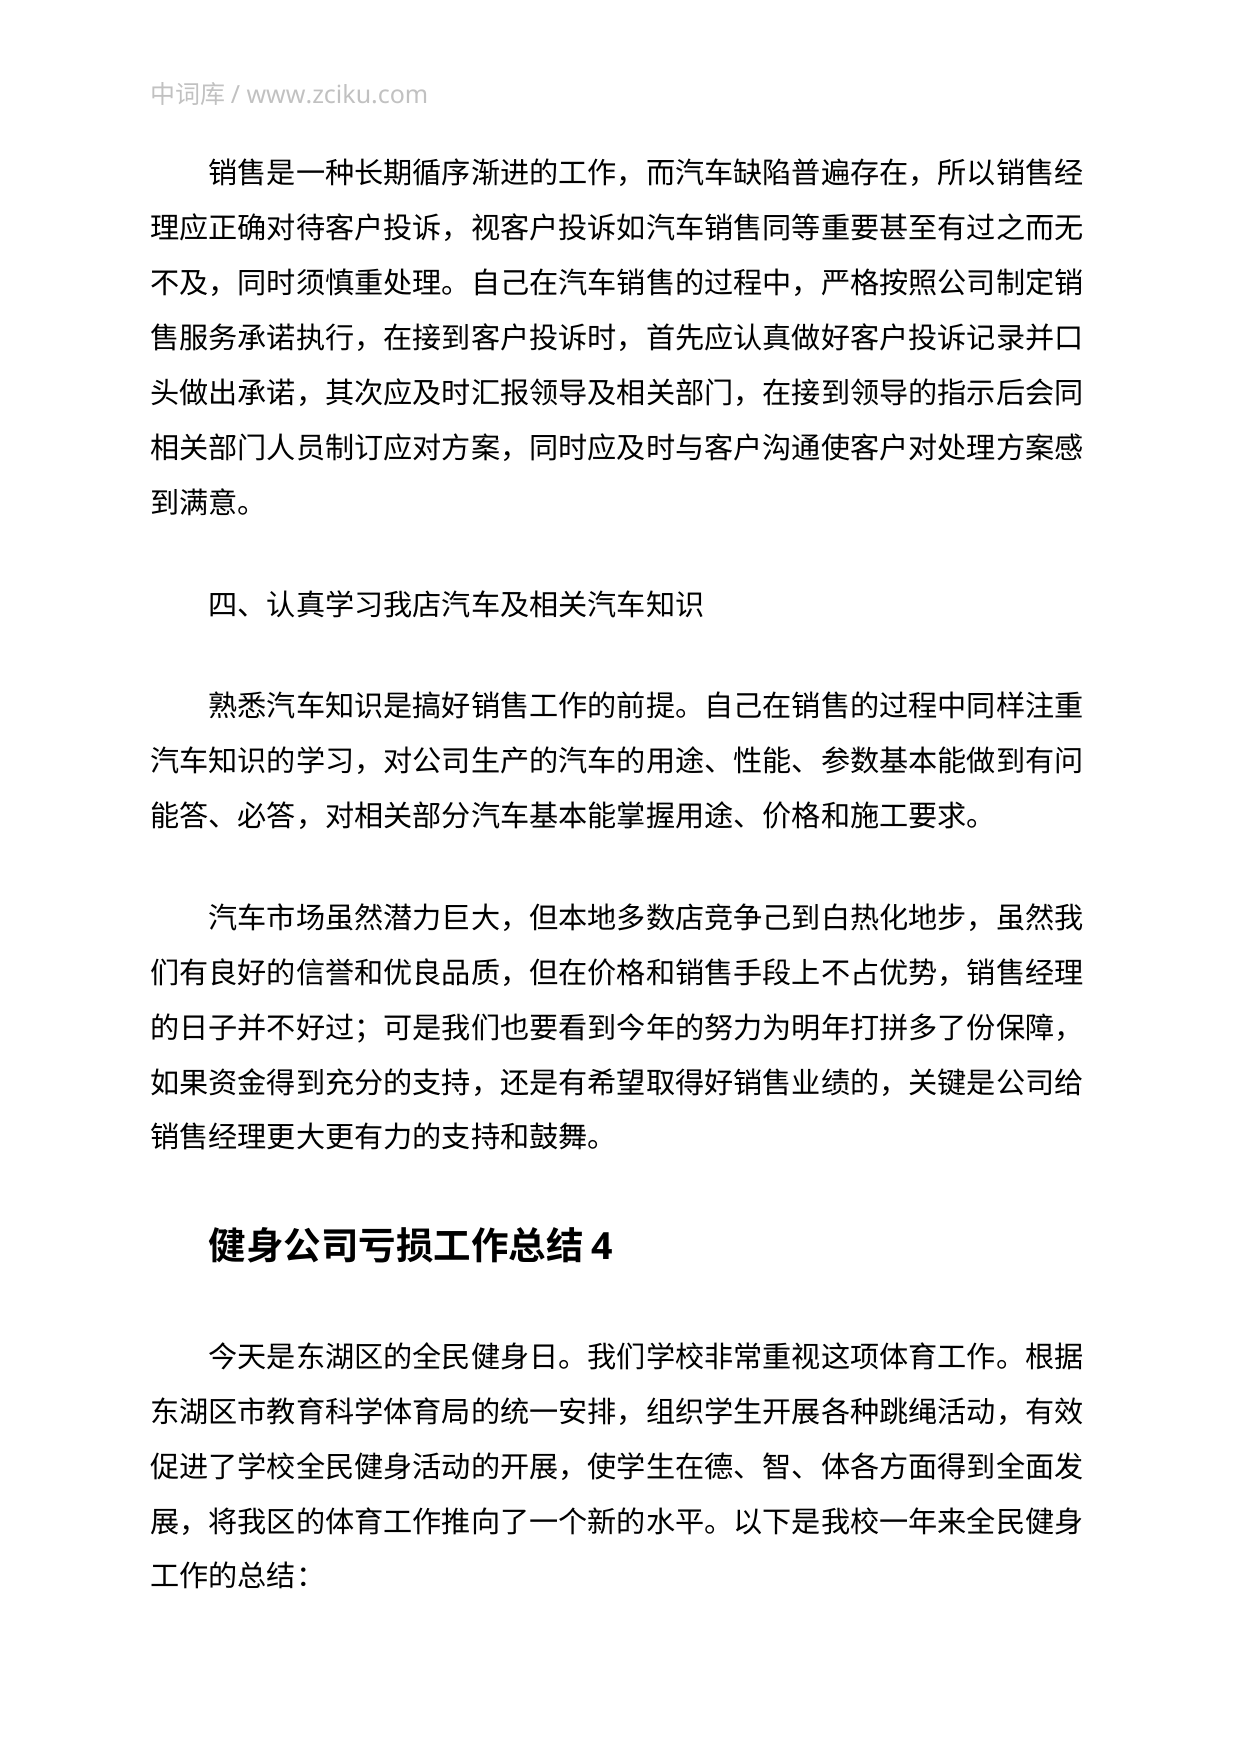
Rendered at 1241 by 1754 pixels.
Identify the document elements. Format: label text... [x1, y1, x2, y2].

text 健身公司亏损工作总结4 [150, 1216, 1090, 1270]
text 四、认真学习我店汽车及相关汽车知识 [150, 581, 1090, 623]
text 销售是一种长期循序渐进的工作，而汽车缺陷普遍存在，所以销售经理应正确对待客户投诉，视客户投诉如汽车销售同等重要甚至有过之而无不及，同时须慎重处理。自己在汽车销售的过程中，严格按照公司制定销售服务承诺执行，在接到客户投诉时，首先应认真做好客户投诉记录并口头做出承诺，其次应及时汇报领导及相关部门，在接到领导的指示后会同相关部门人员制订应对方案，同时应及时与客户沟通使客户对处理方案感到满意。 [150, 150, 1090, 522]
text 熟悉汽车知识是搞好销售工作的前提。自己在销售的过程中同样注重汽车知识的学习，对公司生产的汽车的用途、性能、参数基本能做到有问能答、必答，对相关部分汽车基本能掌握用途、价格和施工要求。 [150, 683, 1090, 835]
text 今天是东湖区的全民健身日。我们学校非常重视这项体育工作。根据东湖区市教育科学体育局的统一安排，组织学生开展各种跳绳活动，有效促进了学校全民健身活动的开展，使学生在德、智、体各方面得到全面发展，将我区的体育工作推向了一个新的水平。以下是我校一年来全民健身工作的总结： [150, 1333, 1090, 1595]
text 汽车市场虽然潜力巨大，但本地多数店竞争己到白热化地步，虽然我们有良好的信誉和优良品质，但在价格和销售手段上不占优势，销售经理的日子并不好过；可是我们也要看到今年的努力为明年打拼多了份保障，如果资金得到充分的支持，还是有希望取得好销售业绩的，关键是公司给销售经理更大更有力的支持和鼓舞。 [150, 894, 1090, 1156]
